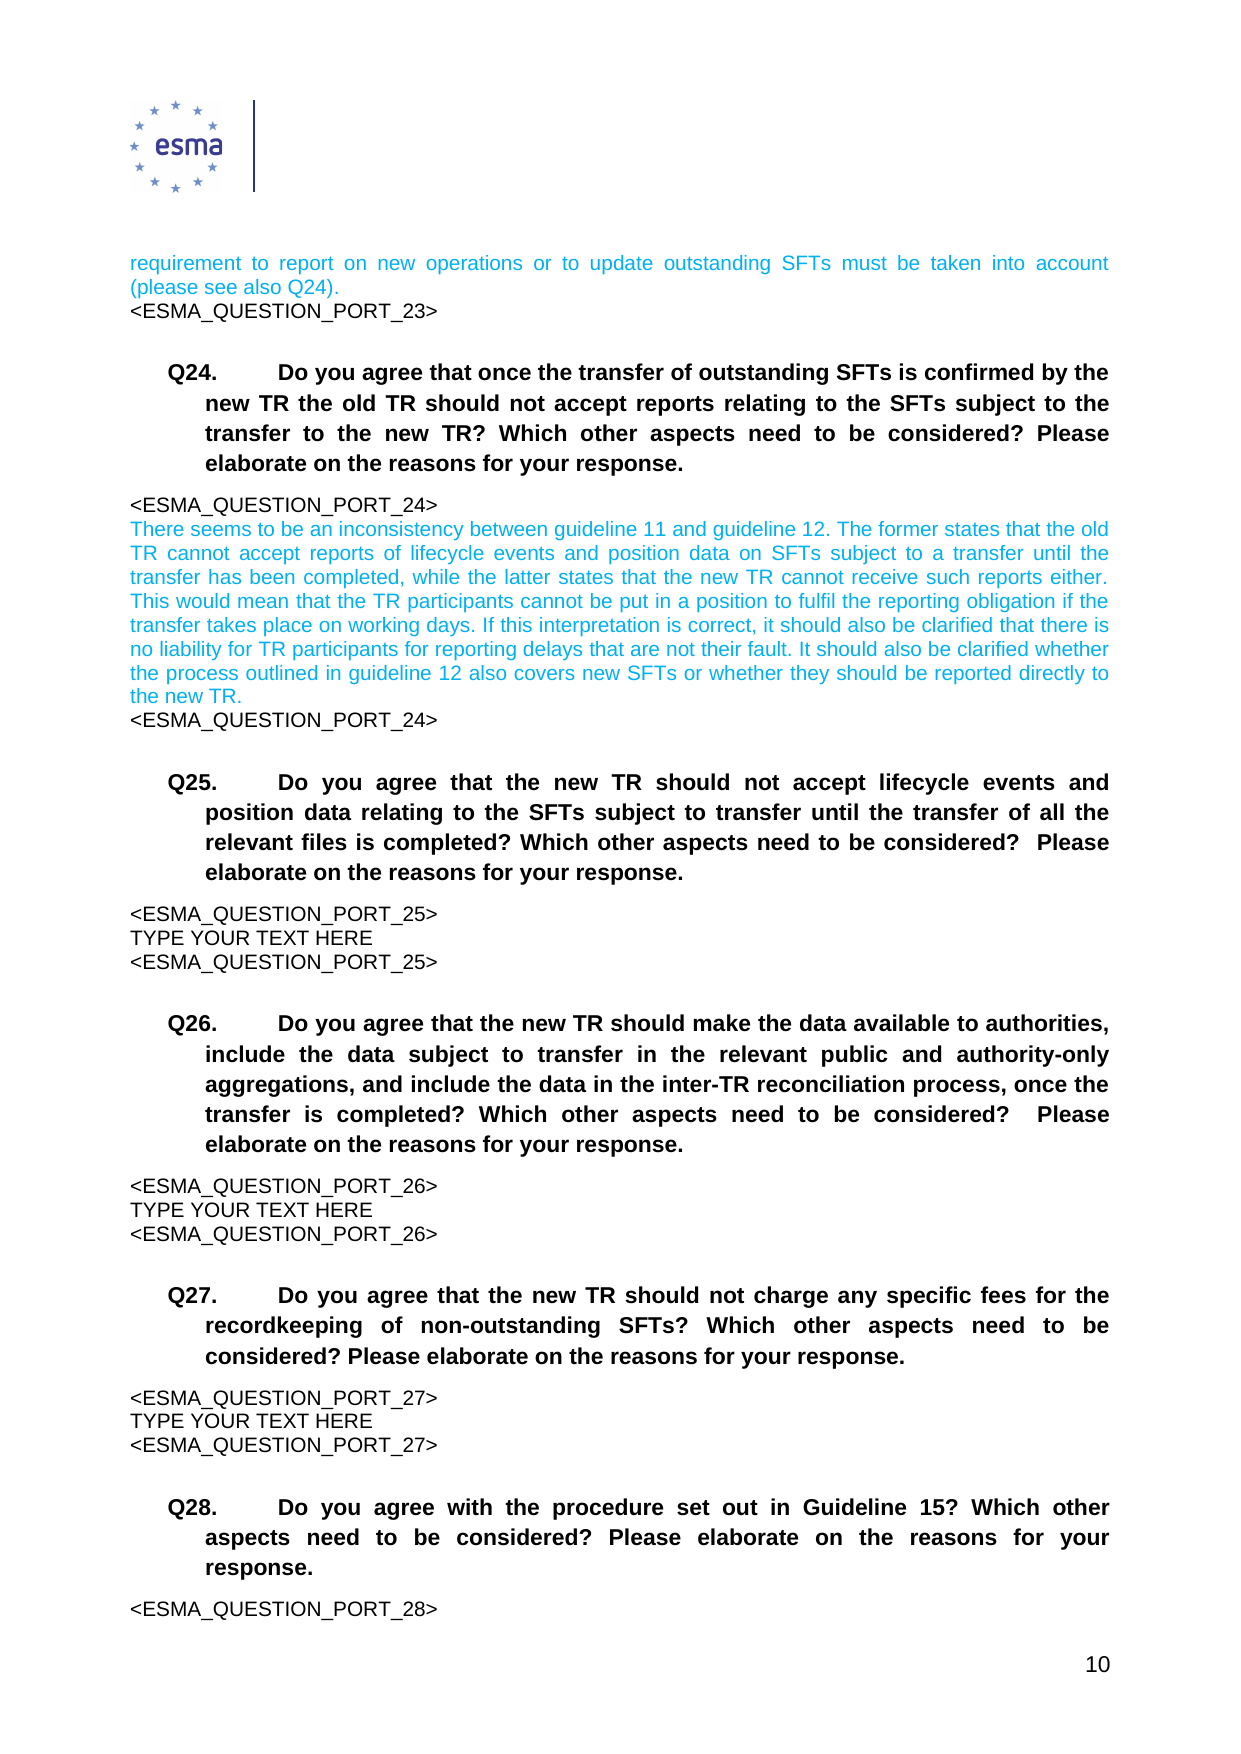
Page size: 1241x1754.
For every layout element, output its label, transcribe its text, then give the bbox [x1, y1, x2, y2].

text <ESMA_QUESTION_PORT_23> [130, 299, 1110, 323]
list Do you agree with the procedure set out in Guideline 15? Which other aspects need to be considered? Please elaborate on the reasons for your response. [167, 1494, 1110, 1581]
text <ESMA_QUESTION_PORT_27> [130, 1385, 1110, 1409]
text <ESMA_QUESTION_PORT_25> [130, 902, 1110, 926]
text <ESMA_QUESTION_PORT_25> [130, 950, 1110, 974]
text <ESMA_QUESTION_PORT_26> [130, 1222, 1110, 1246]
text <ESMA_QUESTION_PORT_24> [130, 493, 1110, 517]
text TYPE YOUR TEXT HERE [130, 1409, 1110, 1433]
list Do you agree that once the transfer of outstanding SFTs is confirmed by the new TR the old TR should not accept reports relating to the SFTs subject to the transfer to the new TR? Which other aspects need to be considered? Please elaborate on the reasons for your response. [167, 359, 1110, 476]
list Do you agree that the new TR should not accept lifecycle events and position data relating to the SFTs subject to transfer until the transfer of all the relevant files is completed? Which other aspects need to be considered? Please elaborate on the reasons for your response. [167, 769, 1110, 886]
text TYPE YOUR TEXT HERE [130, 1198, 1110, 1222]
text <ESMA_QUESTION_PORT_24> [130, 708, 1110, 732]
text <ESMA_QUESTION_PORT_26> [130, 1174, 1110, 1198]
text There seems to be an inconsistency between guideline 11 and guideline 12. The former states that the old TR cannot accept reports of lifecycle events and position data on SFTs subject to a transfer until the transfer has been completed, while the latter states that the new TR cannot receive such reports either. This would mean that the TR participants cannot be put in a position to fulfil the reporting obligation if the transfer takes place on working days. If this interpretation is correct, it should also be clarified that there is no liability for TR participants for reporting delays that are not their fault. It should also be clarified whether the process outlined in guideline 12 also covers new SFTs or whether they should be reported directly to the new TR. [130, 517, 1110, 708]
text <ESMA_QUESTION_PORT_28> [130, 1597, 1110, 1621]
list Do you agree that the new TR should not charge any specific fees for the recordkeeping of non-outstanding SFTs? Which other aspects need to be considered? Please elaborate on the reasons for your response. [167, 1282, 1110, 1369]
picture [129, 100, 223, 193]
text <ESMA_QUESTION_PORT_27> [130, 1433, 1110, 1457]
list Do you agree that the new TR should make the data available to authorities, include the data subject to transfer in the relevant public and authority-only aggregations, and include the data in the inter-TR reconciliation process, once the transfer is completed? Which other aspects need to be considered? Please elaborate on the reasons for your response. [167, 1010, 1110, 1158]
text TYPE YOUR TEXT HERE [130, 926, 1110, 950]
